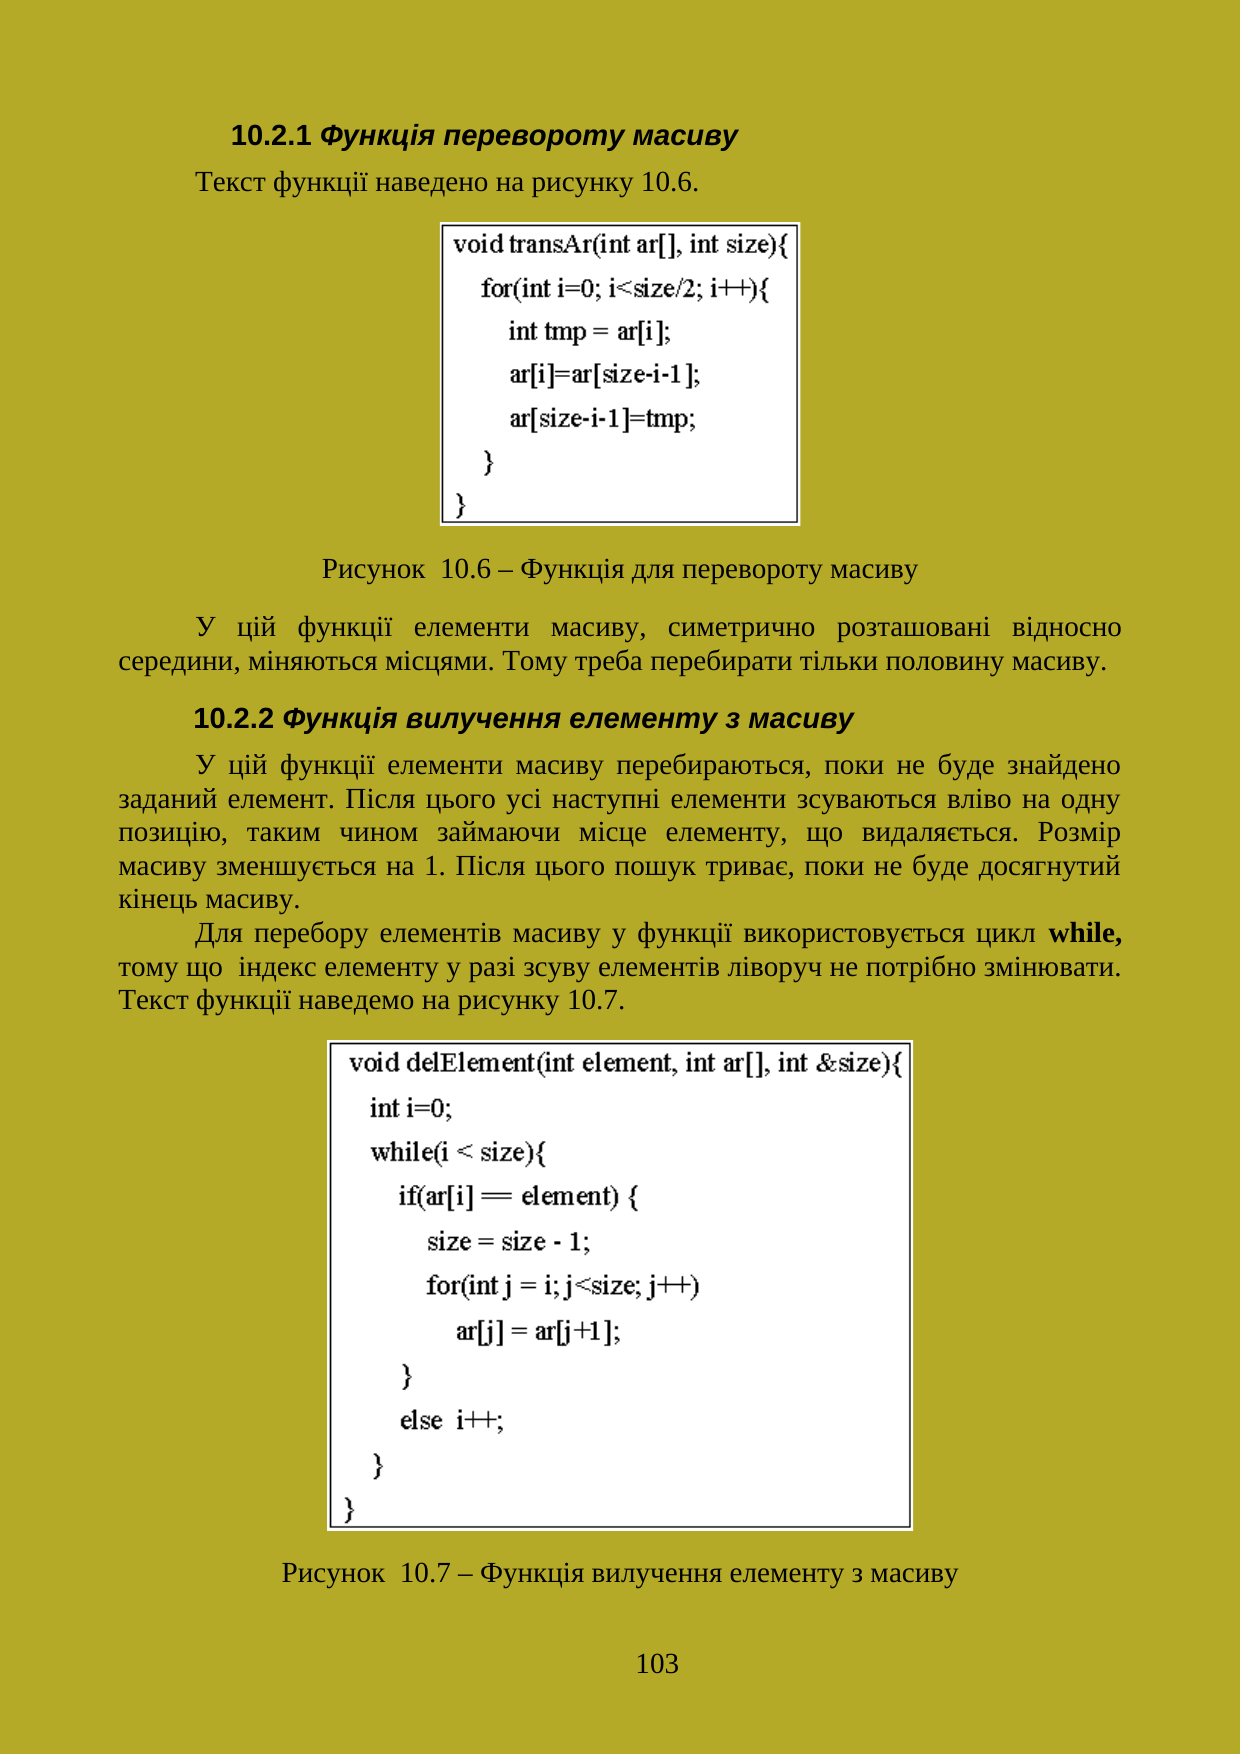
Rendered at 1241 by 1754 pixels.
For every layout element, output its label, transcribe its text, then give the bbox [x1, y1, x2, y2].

subtitle Функція перевороту масиву [231, 118, 1039, 152]
text Рисунок 10.6 – Функція для перевороту масиву [118, 551, 1122, 584]
subtitle Функція вилучення елементу з масиву [193, 701, 1039, 735]
text Рисунок 10.7 – Функція вилучення елементу з масиву [118, 1555, 1122, 1589]
text У цій функції елементи масиву, симетрично розташовані відносно середини, міняються місцями. Тому треба перебирати тільки половину масиву. [118, 609, 1122, 676]
text Текст функції наведено на рисунку 10.6. [118, 164, 1122, 198]
text Для перебору елементів масиву у функції використовується цикл while, тому що індекс елементу у разі зсуву елементів ліворуч не потрібно змінювати. Текст функції наведемо на рисунку 10.7. [118, 915, 1122, 1016]
picture [327, 1040, 914, 1531]
text У цій функції елементи масиву перебираються, поки не буде знайдено заданий елемент. Після цього усі наступні елементи зсуваються вліво на одну позицію, таким чином займаючи місце елементу, що видаляється. Розмір масиву зменшується на 1. Після цього пошук триває, поки не буде досягнутий кінець масиву. [118, 747, 1122, 915]
picture [439, 222, 801, 526]
